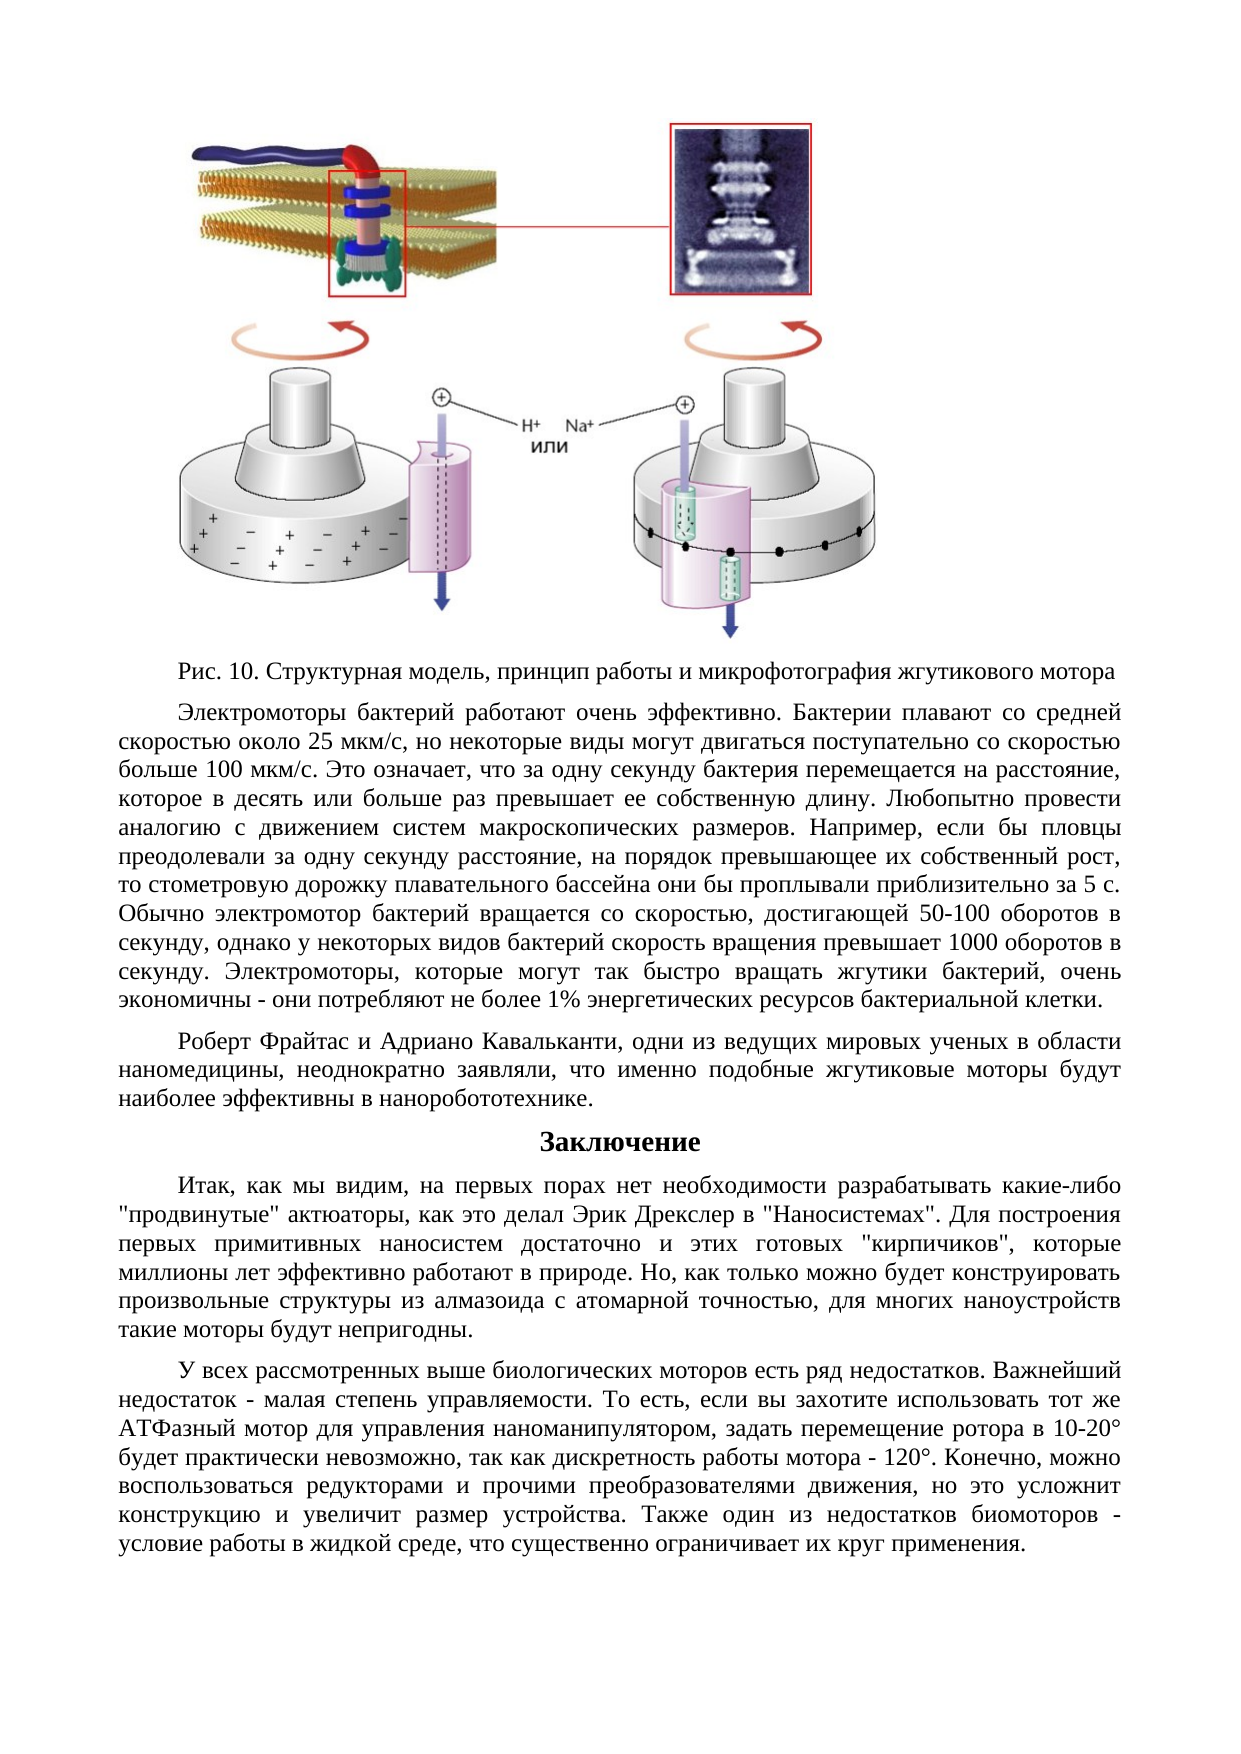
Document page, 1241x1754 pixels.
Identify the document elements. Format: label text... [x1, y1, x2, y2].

text Рис. 10. Структурная модель, принцип работы и микрофотография жгутикового мотора [118, 656, 1122, 684]
text Заключение [118, 1124, 1122, 1158]
text Роберт Фрайтас и Адриано Кавальканти, одни из ведущих мировых ученых в области наномедицины, неоднократно заявляли, что именно подобные жгутиковые моторы будут наиболее эффективны в наноробототехнике. [118, 1026, 1122, 1112]
text Электромоторы бактерий работают очень эффективно. Бактерии плавают со средней скоростью около 25 мкм/с, но некоторые виды могут двигаться поступательно со скоростью больше 100 мкм/с. Это означает, что за одну секунду бактерия перемещается на расстояние, которое в десять или больше раз превышает ее собственную длину. Любопытно провести аналогию с движением систем макроскопических размеров. Например, если бы пловцы преодолевали за одну секунду расстояние, на порядок превышающее их собственный рост, то стометровую дорожку плавательного бассейна они бы проплывали приблизительно за 5 с. Обычно электромотор бактерий вращается со скоростью, достигающей 50-100 оборотов в секунду, однако у некоторых видов бактерий скорость вращения превышает 1000 оборотов в секунду. Электромоторы, которые могут так быстро вращать жгутики бактерий, очень экономичны - они потребляют не более 1% энергетических ресурсов бактериальной клетки. [118, 697, 1122, 1013]
text Итак, как мы видим, на первых порах нет необходимости разрабатывать какие-либо "продвинутые" актюаторы, как это делал Эрик Дрекслер в "Наносистемах". Для построения первых примитивных наносистем достаточно и этих готовых "кирпичиков", которые миллионы лет эффективно работают в природе. Но, как только можно будет конструировать произвольные структуры из алмазоида с атомарной точностью, для многих наноустройств такие моторы будут непригодны. [118, 1171, 1122, 1343]
picture [177, 118, 878, 644]
text У всех рассмотренных выше биологических моторов есть ряд недостатков. Важнейший недостаток - малая степень управляемости. То есть, если вы захотите использовать тот же АТФазный мотор для управления наноманипулятором, задать перемещение ротора в 10-20° будет практически невозможно, так как дискретность работы мотора - 120°. Конечно, можно воспользоваться редукторами и прочими преобразователями движения, но это усложнит конструкцию и увеличит размер устройства. Также один из недостатков биомоторов - условие работы в жидкой среде, что существенно ограничивает их круг применения. [118, 1356, 1122, 1557]
